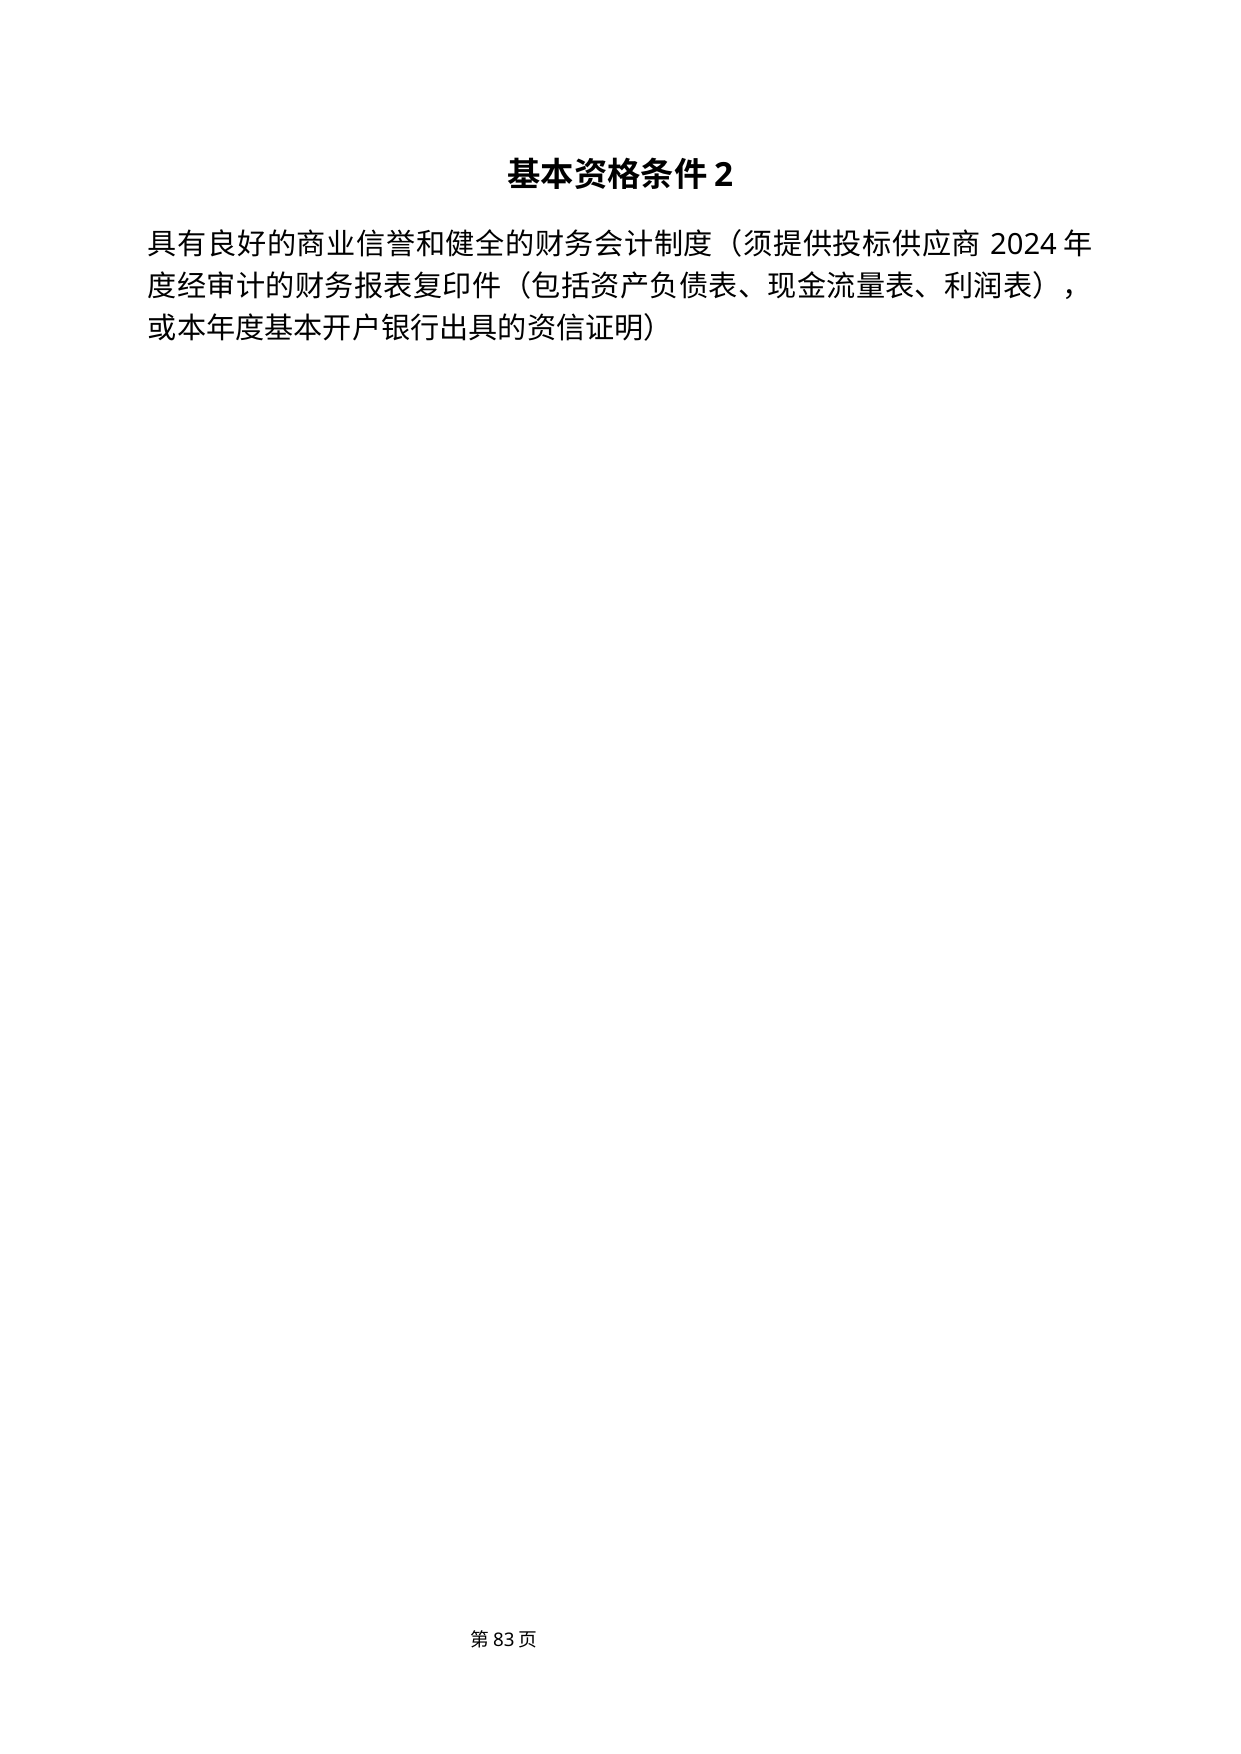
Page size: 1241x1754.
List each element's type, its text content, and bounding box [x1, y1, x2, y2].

subtitle 基本资格条件2 [148, 148, 1092, 196]
text 具有良好的商业信誉和健全的财务会计制度（须提供投标供应商2024年度经审计的财务报表复印件（包括资产负债表、现金流量表、利润表），或本年度基本开户银行出具的资信证明） [148, 220, 1092, 347]
